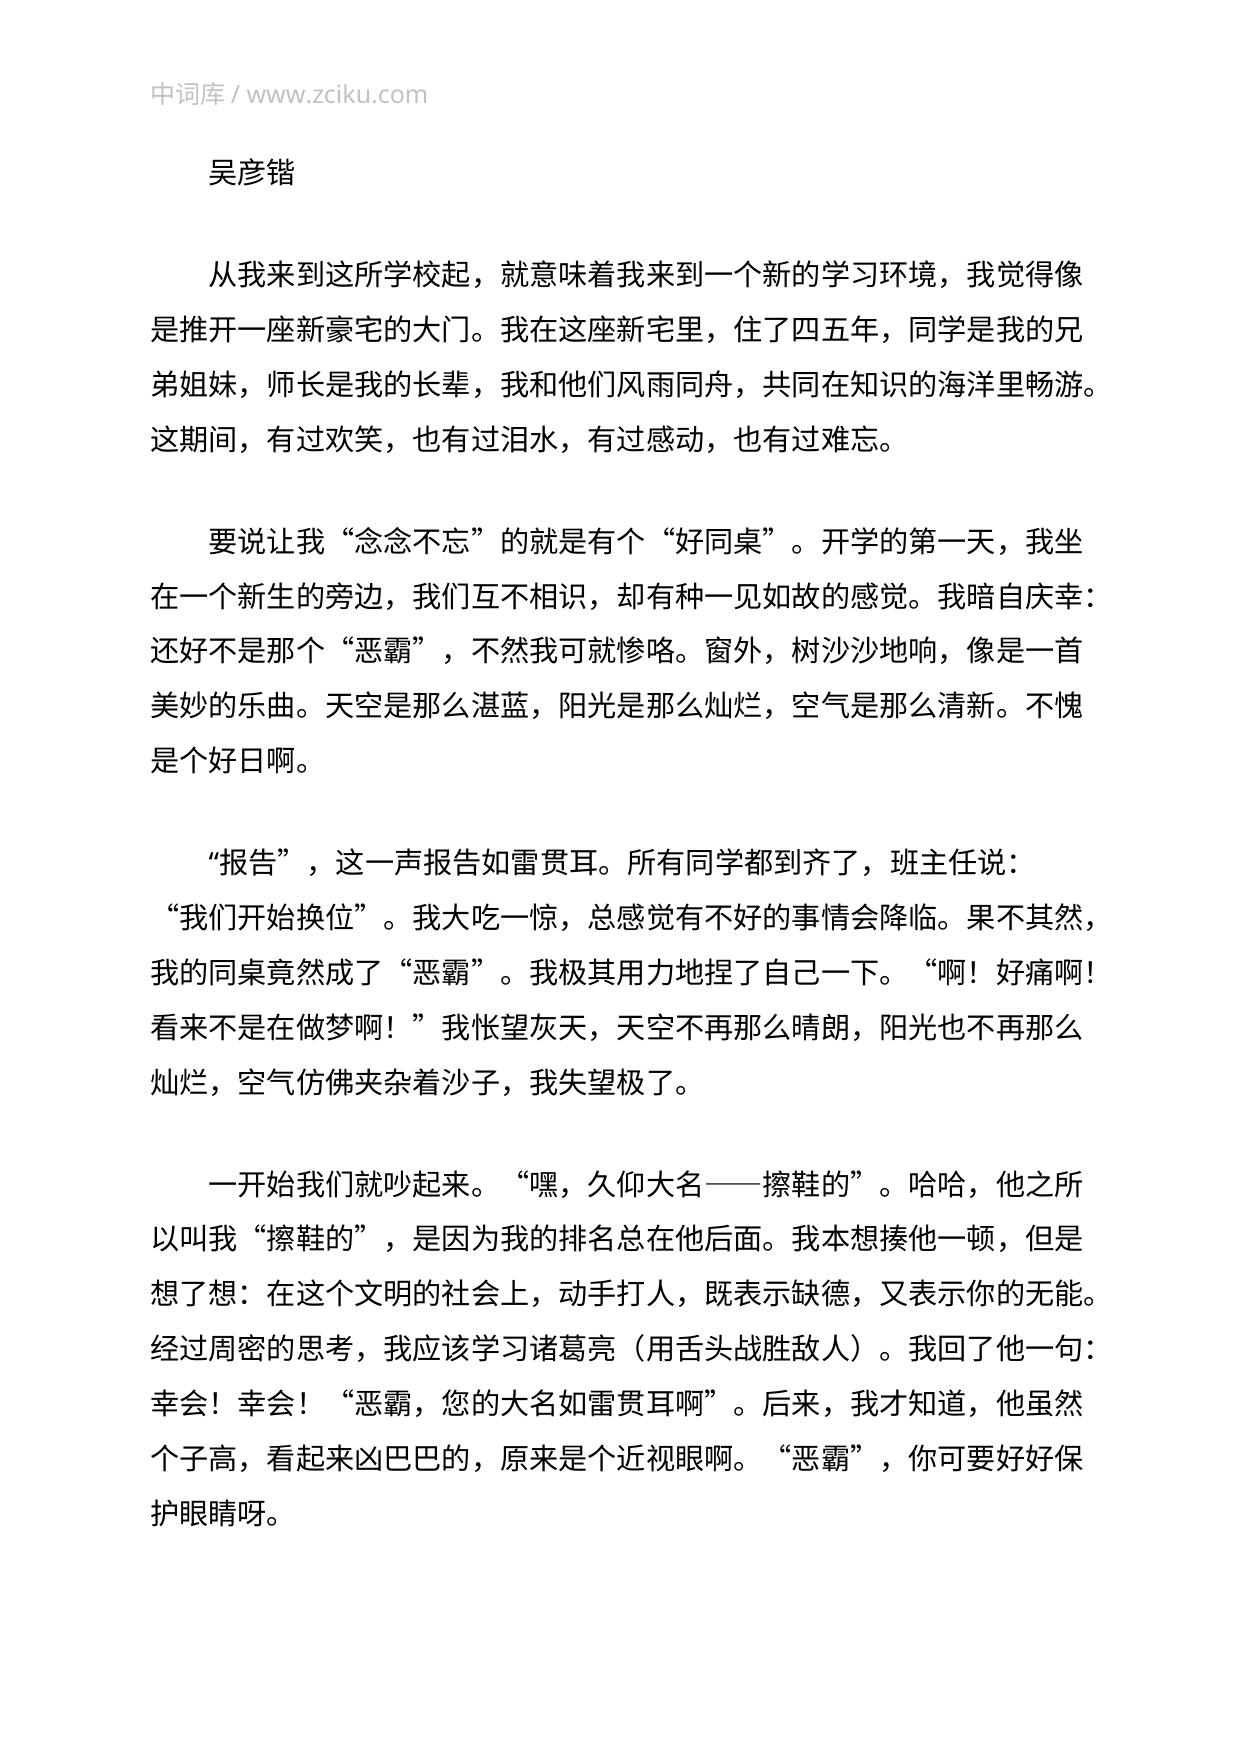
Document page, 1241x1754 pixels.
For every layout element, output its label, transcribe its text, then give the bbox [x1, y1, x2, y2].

text 吴彦锴 [150, 150, 1090, 192]
text 一开始我们就吵起来。“嘿，久仰大名——擦鞋的”。哈哈，他之所以叫我“擦鞋的”，是因为我的排名总在他后面。我本想揍他一顿，但是想了想：在这个文明的社会上，动手打人，既表示缺德，又表示你的无能。经过周密的思考，我应该学习诸葛亮（用舌头战胜敌人）。我回了他一句：幸会！幸会！“恶霸，您的大名如雷贯耳啊”。后来，我才知道，他虽然个子高，看起来凶巴巴的，原来是个近视眼啊。“恶霸”，你可要好好保护眼睛呀。 [150, 1161, 1090, 1533]
text 要说让我“念念不忘”的就是有个“好同桌”。开学的第一天，我坐在一个新生的旁边，我们互不相识，却有种一见如故的感觉。我暗自庆幸：还好不是那个“恶霸”，不然我可就惨咯。窗外，树沙沙地响，像是一首美妙的乐曲。天空是那么湛蓝，阳光是那么灿烂，空气是那么清新。不愧是个好日啊。 [150, 518, 1090, 780]
text “报告”，这一声报告如雷贯耳。所有同学都到齐了，班主任说：“我们开始换位”。我大吃一惊，总感觉有不好的事情会降临。果不其然，我的同桌竟然成了“恶霸”。我极其用力地捏了自己一下。“啊！好痛啊！看来不是在做梦啊！”我怅望灰天，天空不再那么晴朗，阳光也不再那么灿烂，空气仿佛夹杂着沙子，我失望极了。 [150, 839, 1090, 1102]
text 从我来到这所学校起，就意味着我来到一个新的学习环境，我觉得像是推开一座新豪宅的大门。我在这座新宅里，住了四五年，同学是我的兄弟姐妹，师长是我的长辈，我和他们风雨同舟，共同在知识的海洋里畅游。这期间，有过欢笑，也有过泪水，有过感动，也有过难忘。 [150, 252, 1090, 459]
